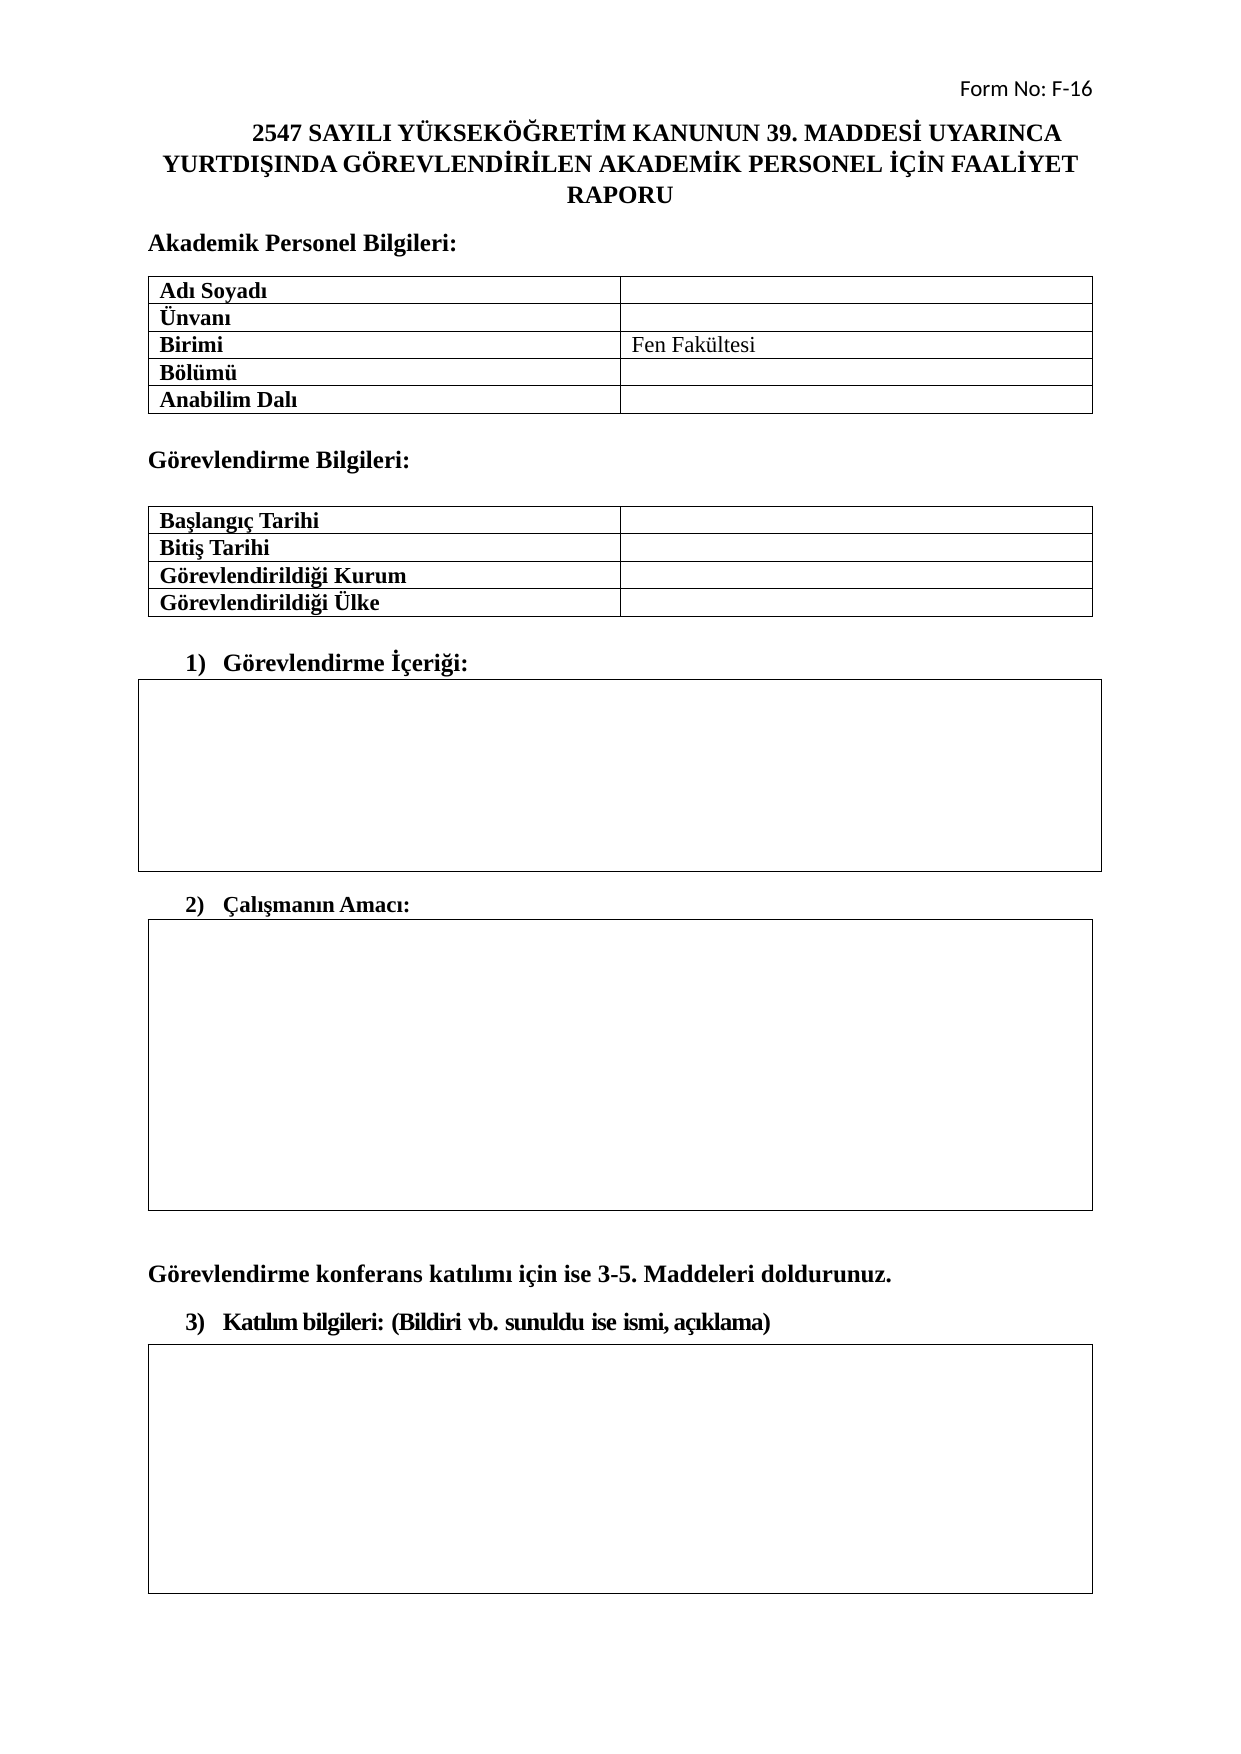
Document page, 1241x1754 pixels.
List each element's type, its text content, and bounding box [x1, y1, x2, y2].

title Katılım bilgileri: (Bildiri vb. sunuldu ise ismi, açıklama) [185, 1307, 1093, 1336]
table_cell Görevlendirildiği Kurum [149, 562, 620, 588]
table_cell Fen Fakültesi [621, 332, 1092, 358]
table_header [149, 1345, 1092, 1593]
table_header [149, 920, 1092, 1210]
table_cell Ünvanı [149, 304, 620, 331]
table_cell [621, 304, 1092, 331]
table_cell [621, 562, 1092, 588]
table_cell Görevlendirildiği Ülke [149, 589, 620, 616]
text 2547 SAYILI YÜKSEKÖĞRETİM KANUNUN 39. MADDESİ UYARINCA YURTDIŞINDA GÖREVLENDİRİLEN AKADEMİK PERSONEL İÇİN FAALİYET RAPORU [148, 118, 1093, 209]
table_cell [621, 589, 1092, 616]
table_header Başlangıç Tarihi [149, 507, 620, 533]
table_header Adı Soyadı [149, 277, 620, 303]
text Görevlendirme konferans katılımı için ise 3-5. Maddeleri doldurunuz. [148, 1259, 1093, 1288]
table_cell Birimi [149, 332, 620, 358]
list Görevlendirme İçeriği: [185, 648, 1093, 676]
list Çalışmanın Amacı: [185, 891, 1093, 917]
table_cell [621, 359, 1092, 385]
table_cell Bitiş Tarihi [149, 534, 620, 561]
text Akademik Personel Bilgileri: [148, 228, 1093, 257]
table_header [621, 277, 1092, 303]
table_header [621, 507, 1092, 533]
table_cell [621, 386, 1092, 413]
table_cell Bölümü [149, 359, 620, 385]
text Görevlendirme Bilgileri: [148, 445, 1093, 504]
table_cell Anabilim Dalı [149, 386, 620, 413]
table_cell [621, 534, 1092, 561]
